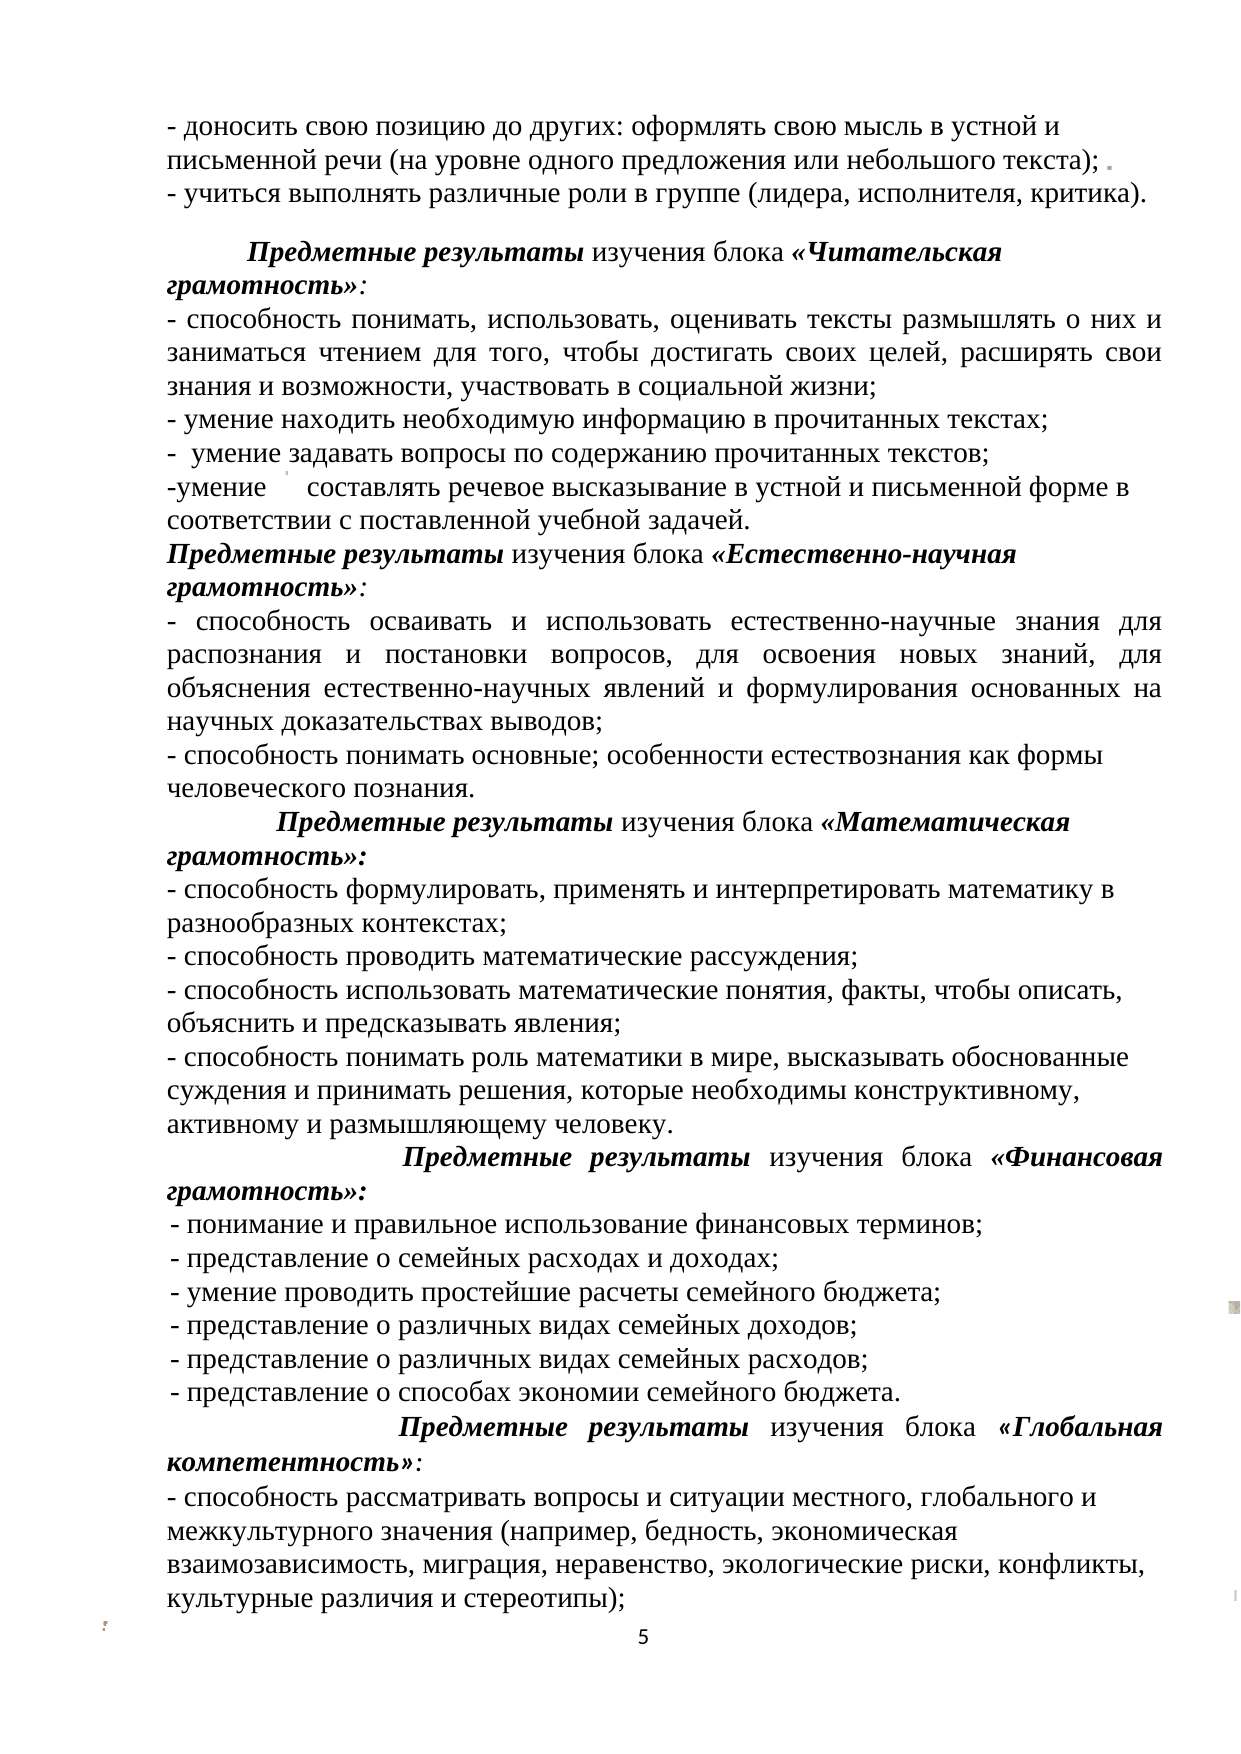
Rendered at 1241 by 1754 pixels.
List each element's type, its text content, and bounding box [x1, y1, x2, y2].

text Предметные результаты изучения блока «Читательская грамотность»: [167, 234, 1162, 301]
text - способность проводить математические рассуждения; [167, 938, 1163, 972]
text Предметные результаты изучения блока «Математическая грамотность»: [167, 804, 1163, 871]
text - способность понимать, использовать, оценивать тексты размышлять о них и заниматься чтением для того, чтобы достигать своих целей, расширять свои знания и возможности, участвовать в социальной жизни; [167, 301, 1163, 402]
text - учиться выполнять различные роли в группе (лидера, исполнителя, критика). [167, 175, 1163, 209]
text -умение составлять речевое высказывание в устной и письменной форме в соответствии с поставленной учебной задачей. [167, 469, 1163, 536]
text - представление о различных видах семейных расходов; [170, 1341, 1163, 1374]
text - способность использовать математические понятия, факты, чтобы описать, объяснить и предсказывать явления; [167, 972, 1163, 1039]
text - умение проводить простейшие расчеты семейного бюджета; [170, 1274, 1163, 1307]
text - представление о различных видах семейных доходов; [170, 1307, 1163, 1341]
text - способность осваивать и использовать естественно-научные знания для распознания и постановки вопросов, для освоения новых знаний, для объяснения естественно-научных явлений и формулирования основанных на научных доказательствах выводов; [167, 603, 1163, 737]
text - умение находить необходимую информацию в прочитанных текстах; [167, 402, 1163, 435]
text Предметные результаты изучения блока «Глобальная компетентность»: [167, 1408, 1163, 1479]
text Предметные результаты изучения блока «Финансовая грамотность»: [167, 1139, 1163, 1207]
text - способность понимать роль математики в мире, высказывать обоснованные суждения и принимать решения, которые необходимы конструктивному, активному и размышляющему человеку. [167, 1039, 1163, 1139]
text - способность понимать основные; особенности естествознания как формы человеческого познания. [167, 737, 1163, 804]
picture [1228, 1301, 1241, 1314]
text - способность рассматривать вопросы и ситуации местного, глобального и межкультурного значения (например, бедность, экономическая взаимозависимость, миграция, неравенство, экологические риски, конфликты, культурные различия и стереотипы); [167, 1479, 1163, 1613]
text - представление о способах экономии семейного бюджета. [170, 1374, 1163, 1408]
text - умение задавать вопросы по содержанию прочитанных текстов; [167, 435, 1163, 469]
text - доносить свою позицию до других: оформлять свою мысль в устной и письменной речи (на уровне одного предложения или небольшого текста); [167, 108, 1163, 175]
text - способность формулировать, применять и интерпретировать математику в разнообразных контекстах; [167, 871, 1163, 938]
text Предметные результаты изучения блока «Естественно-научная грамотность»: [167, 536, 1163, 603]
text - понимание и правильное использование финансовых терминов; [170, 1207, 1163, 1240]
text - представление о семейных расходах и доходах; [170, 1240, 1163, 1274]
